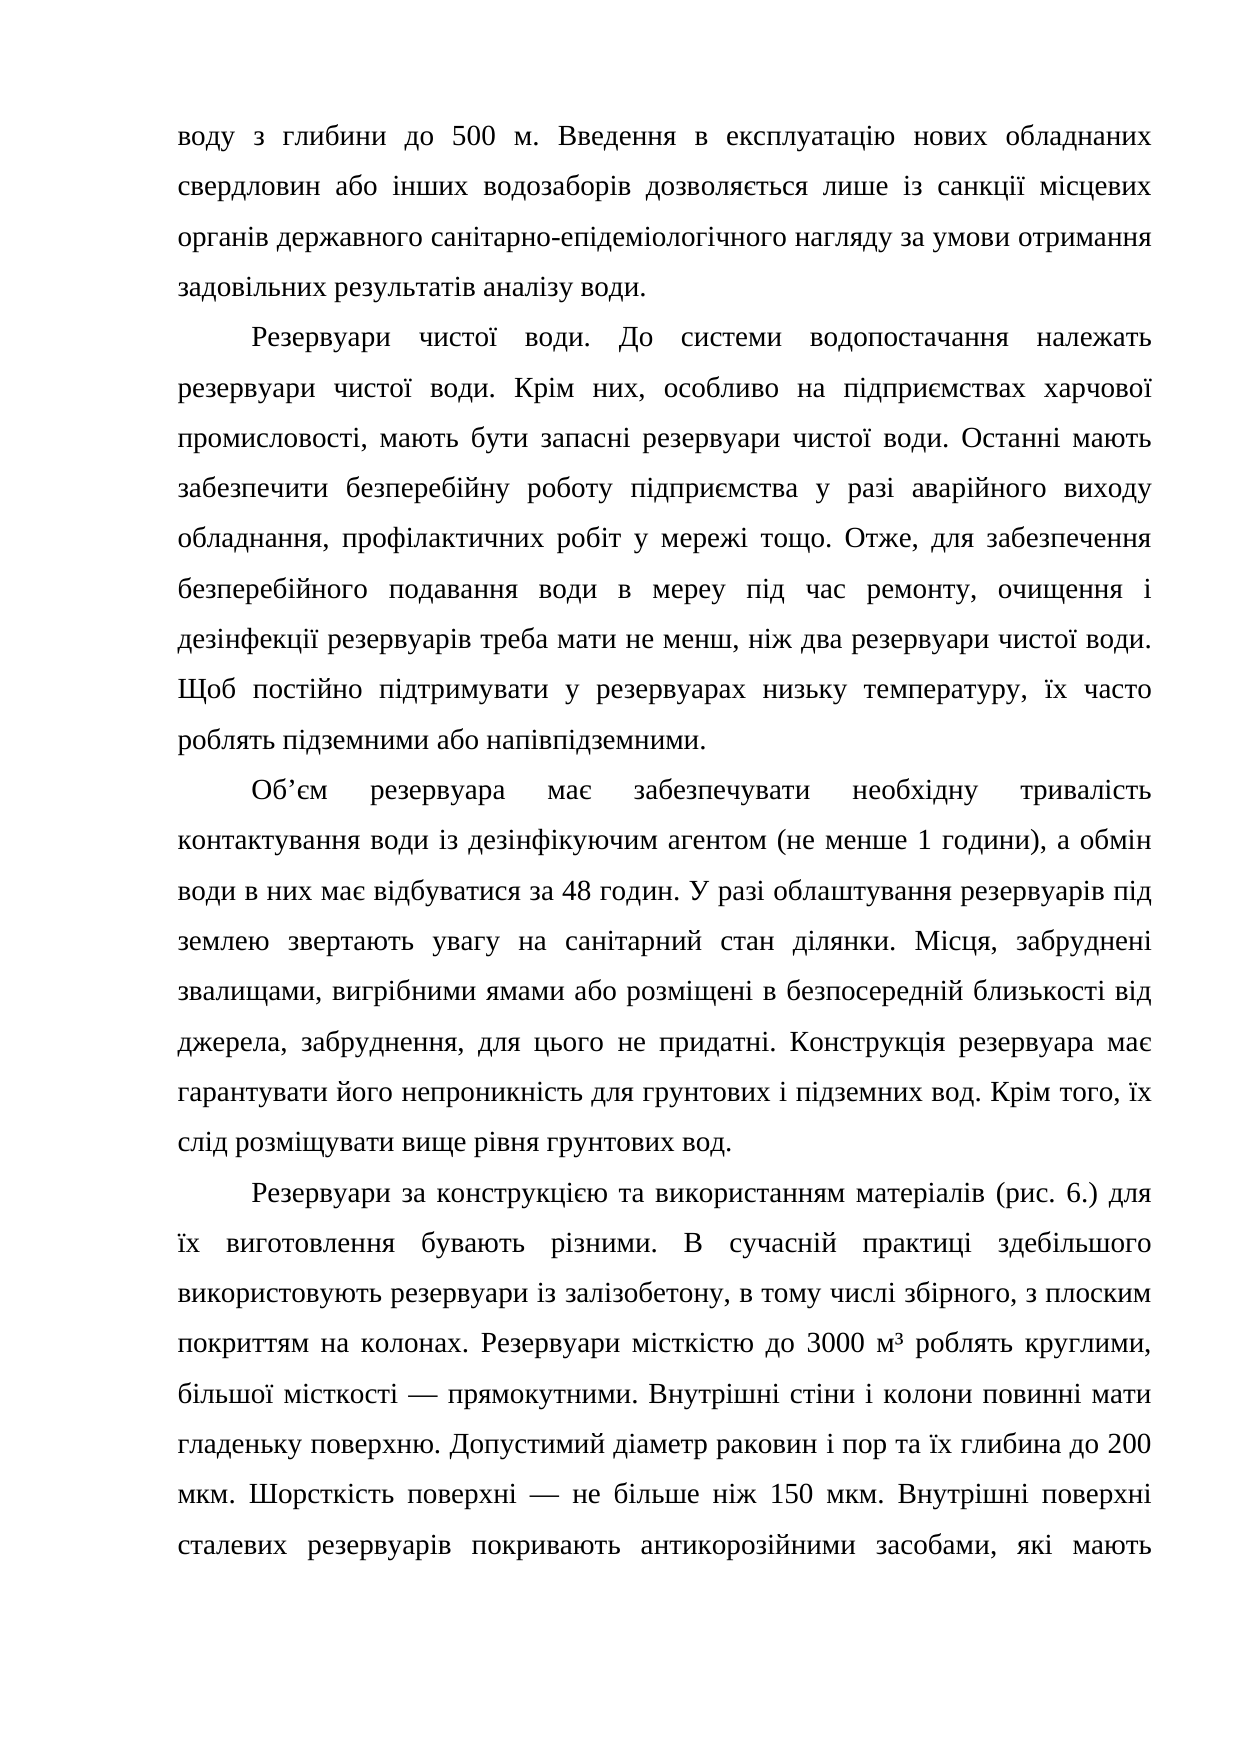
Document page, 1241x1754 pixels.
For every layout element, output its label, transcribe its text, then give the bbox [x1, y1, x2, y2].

text Об’єм резервуара має забезпечувати необхiдну тривалiсть контактування води iз дезiнфiкуючим агентом (не менше 1 години), а обмiн води в них має вiдбуватися за 48 годин. У разi облаштування резервуарів під землею звертають увагу на санiтарний стан дiлянки. Мiсця, забрудненi звалищами, вигрiбними ямами або розмiщенi в безпосереднiй близькостi вiд джерела, забруднення, для цього не придатнi. Конструкцiя резервуара має гарантувати його непроникнiсть для грунтових і пiдземних вод. Крiм того, їх слiд розмiщувати вище рiвня грунтових вод. [177, 772, 1152, 1158]
text Резервуари чистої води. До системи водопостачання належать резервуари чистої води. Крiм них, особливо на підприємствах харчової промисловостi, мають бути запаснi резервуари чистої води. Останнi мають забезпечити безперебiйну роботу пiдприємства у разi аварійного виходу обладнання, профiлактичних робiт у мережі тощо. Отже, для забезпечення безперебiйного подавання води в мереу пiд час ремонту, очищення i дезiнфекцiї резервуарiв треба мати не менш, ніж два резервуари чистої води. Щоб постiйно пiдтримувати у резервуарах низьку температуру, їх часто роблять пiдземними або напiвпiдземними. [177, 319, 1152, 755]
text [177, 118, 1152, 303]
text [177, 1175, 1152, 1560]
